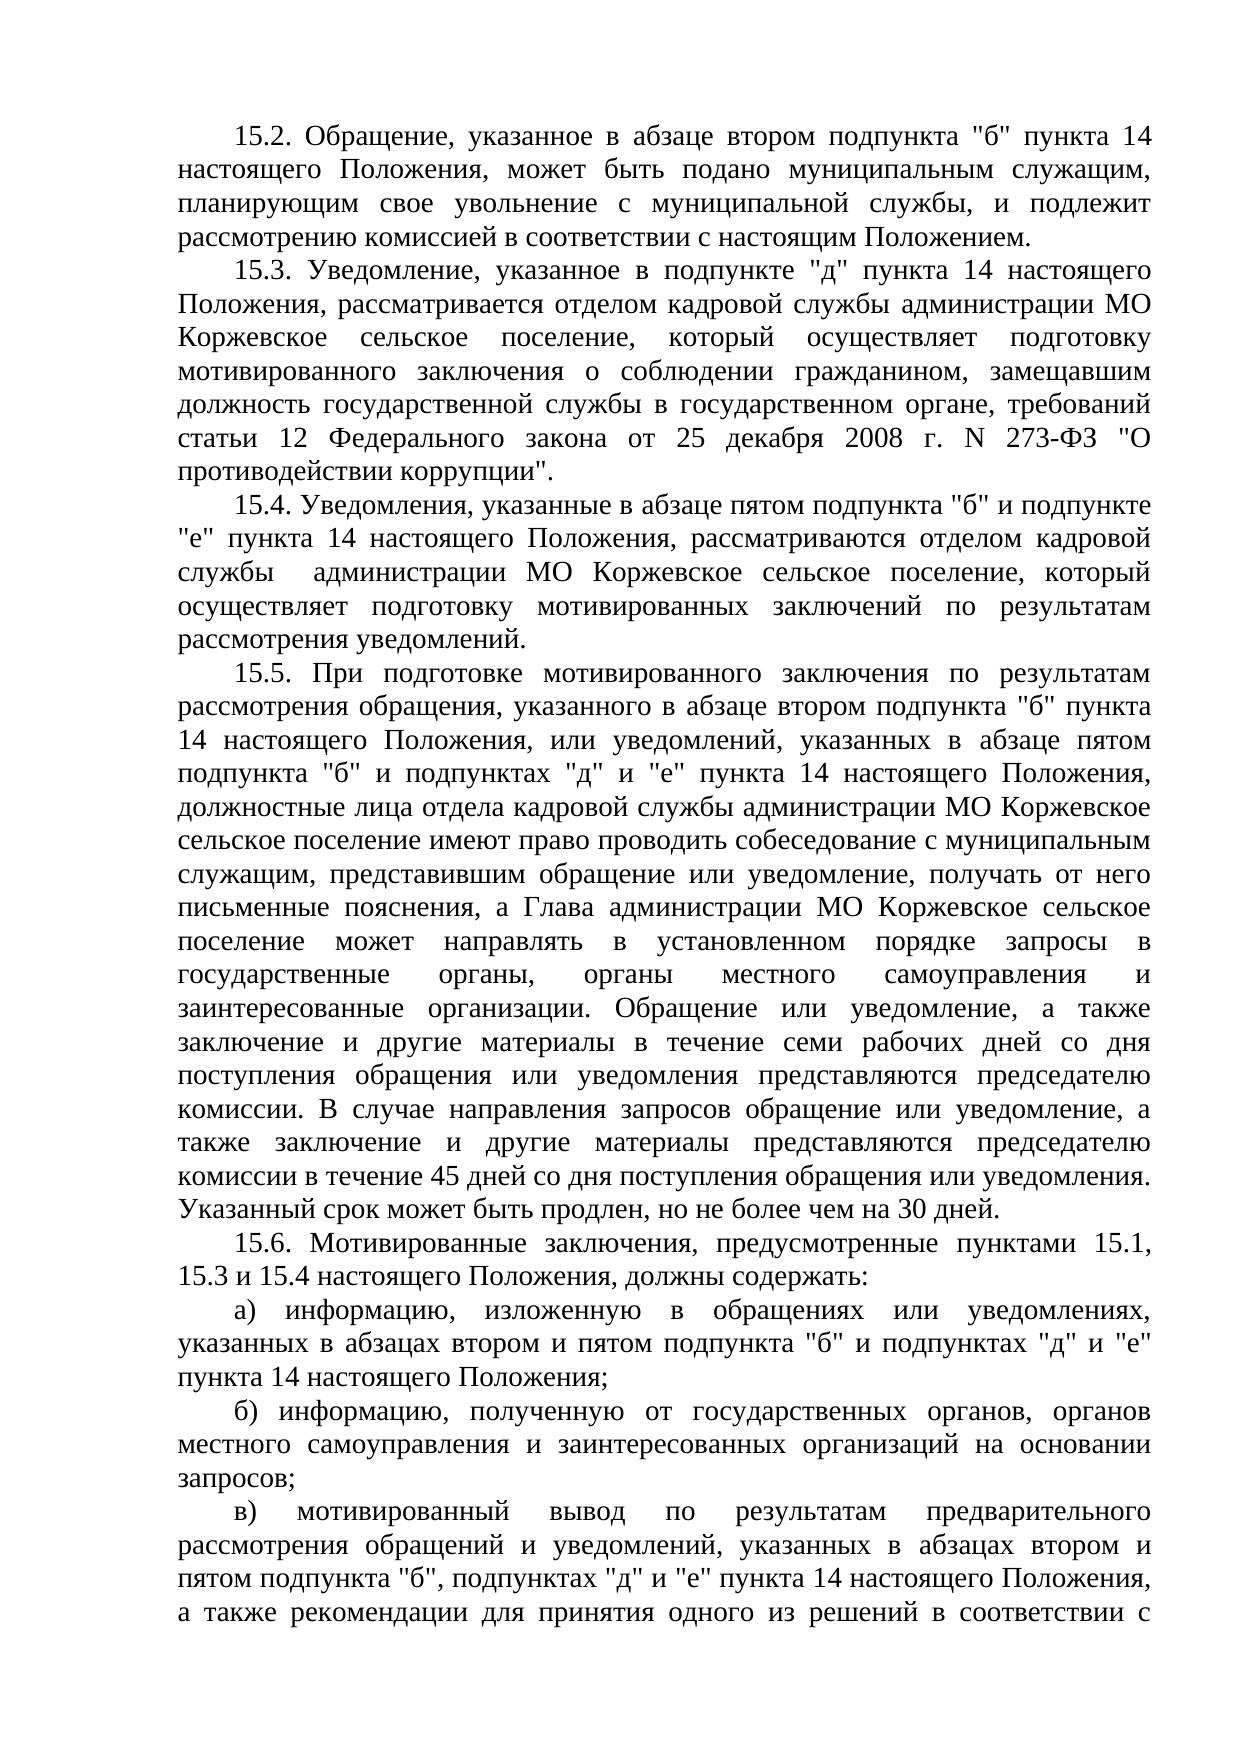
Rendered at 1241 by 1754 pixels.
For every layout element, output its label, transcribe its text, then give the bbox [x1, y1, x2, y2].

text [177, 1493, 1152, 1627]
text а) информацию, изложенную в обращениях или уведомлениях, указанных в абзацах втором и пятом подпункта "б" и подпунктах "д" и "е" пункта 14 настоящего Положения; [177, 1292, 1152, 1393]
text 15.2. Обращение, указанное в абзаце втором подпункта "б" пункта 14 настоящего Положения, может быть подано муниципальным служащим, планирующим свое увольнение с муниципальной службы, и подлежит рассмотрению комиссией в соответствии с настоящим Положением. [177, 118, 1152, 252]
text 15.6. Мотивированные заключения, предусмотренные пунктами 15.1, 15.3 и 15.4 настоящего Положения, должны содержать: [177, 1225, 1152, 1292]
text 15.3. Уведомление, указанное в подпункте "д" пункта 14 настоящего Положения, рассматривается отделом кадровой службы администрации МО Коржевское сельское поселение, который осуществляет подготовку мотивированного заключения о соблюдении гражданином, замещавшим должность государственной службы в государственном органе, требований статьи 12 Федерального закона от 25 декабря 2008 г. N 273-ФЗ "О противодействии коррупции". [177, 252, 1152, 487]
text 15.4. Уведомления, указанные в абзаце пятом подпункта "б" и подпункте "е" пункта 14 настоящего Положения, рассматриваются отделом кадровой службы администрации МО Коржевское сельское поселение, который осуществляет подготовку мотивированных заключений по результатам рассмотрения уведомлений. [177, 487, 1152, 655]
text 15.5. При подготовке мотивированного заключения по результатам рассмотрения обращения, указанного в абзаце втором подпункта "б" пункта 14 настоящего Положения, или уведомлений, указанных в абзаце пятом подпункта "б" и подпунктах "д" и "е" пункта 14 настоящего Положения, должностные лица отдела кадровой службы администрации МО Коржевское сельское поселение имеют право проводить собеседование с муниципальным служащим, представившим обращение или уведомление, получать от него письменные пояснения, а Глава администрации МО Коржевское сельское поселение может направлять в установленном порядке запросы в государственные органы, органы местного самоуправления и заинтересованные организации. Обращение или уведомление, а также заключение и другие материалы в течение семи рабочих дней со дня поступления обращения или уведомления представляются председателю комиссии. В случае направления запросов обращение или уведомление, а также заключение и другие материалы представляются председателю комиссии в течение 45 дней со дня поступления обращения или уведомления. Указанный срок может быть продлен, но не более чем на 30 дней. [177, 655, 1152, 1225]
text б) информацию, полученную от государственных органов, органов местного самоуправления и заинтересованных организаций на основании запросов; [177, 1393, 1152, 1493]
